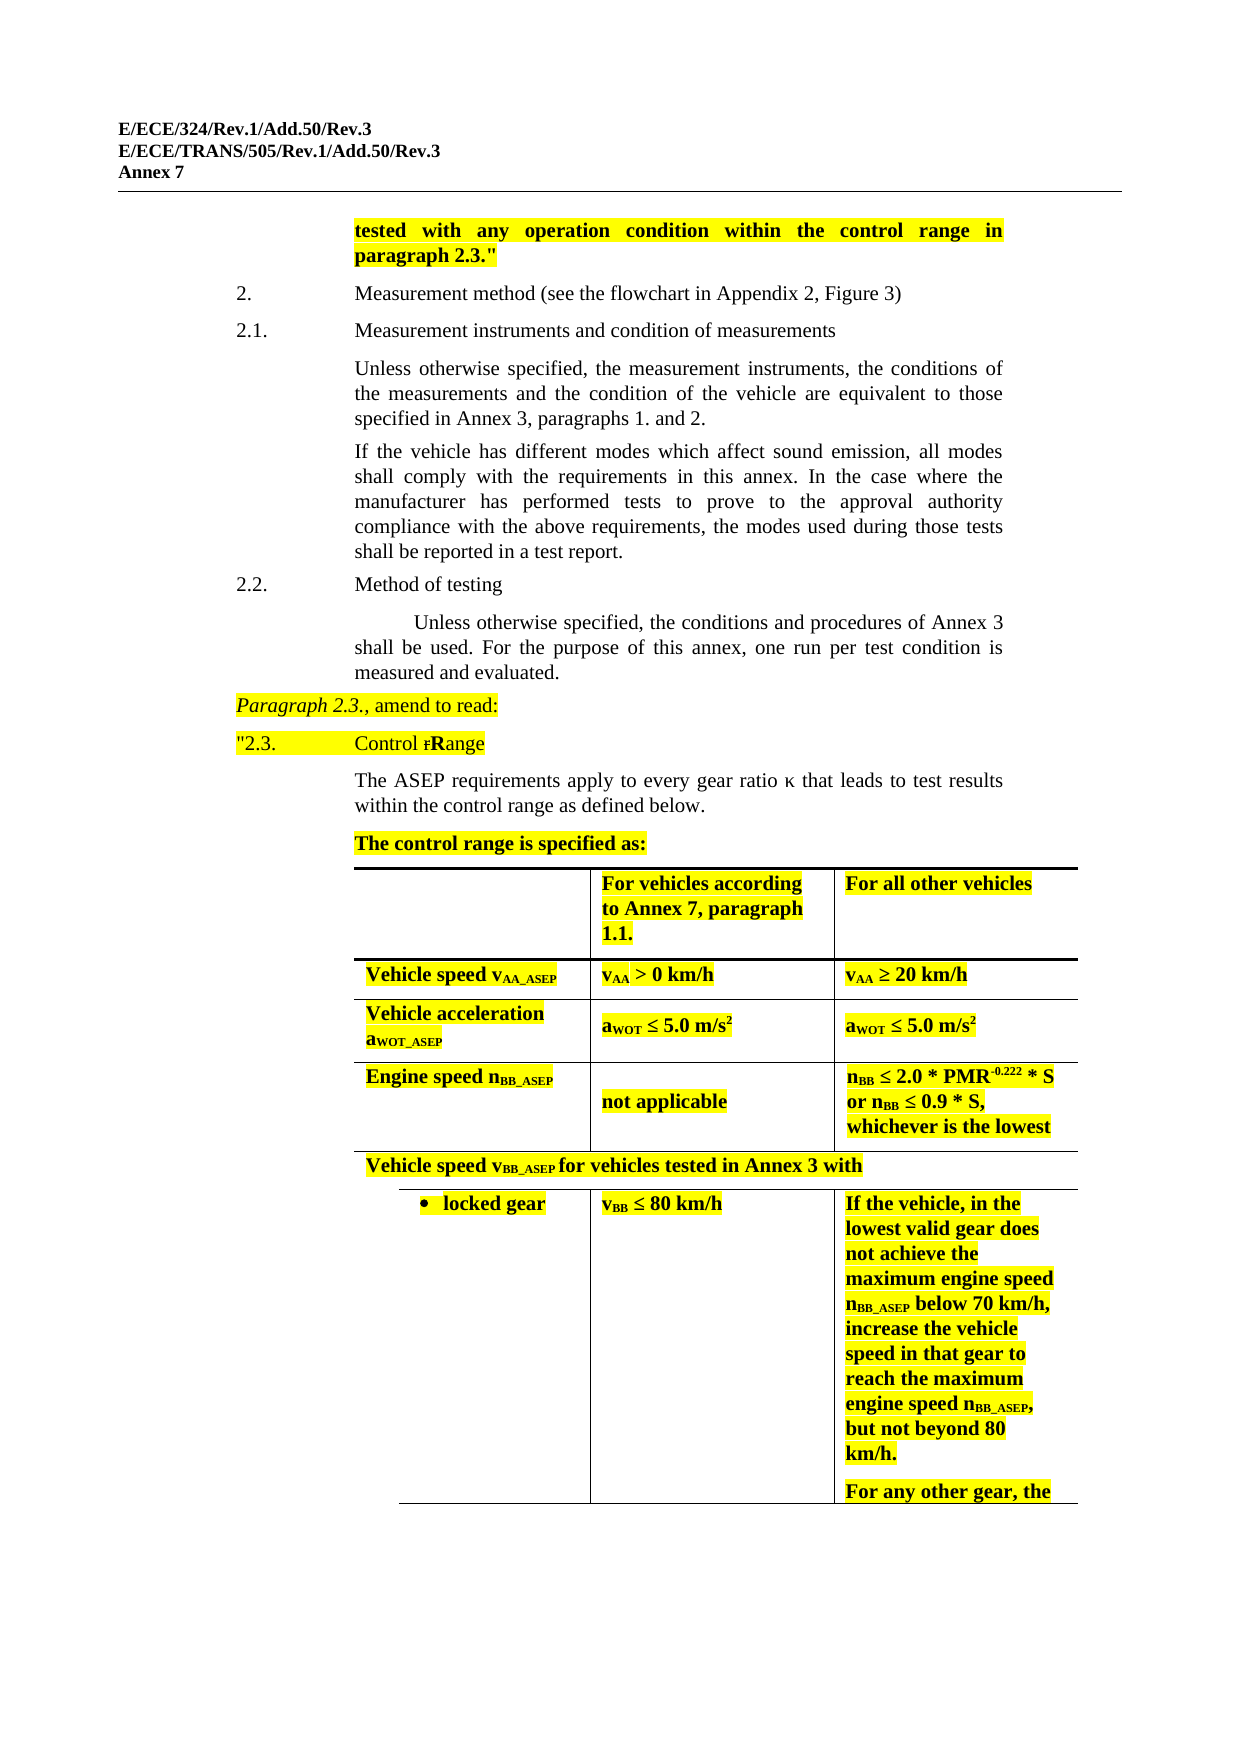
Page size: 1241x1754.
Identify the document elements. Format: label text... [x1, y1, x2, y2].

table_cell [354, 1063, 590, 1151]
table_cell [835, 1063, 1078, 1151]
text The ASEP requirements apply to every gear ratio κ that leads to test results within the control range as defined below. [236, 767, 1004, 817]
text Unless otherwise specified, the measurement instruments, the conditions of the measurements and the condition of the vehicle are equivalent to those specified in Annex 3, paragraphs 1. and 2. [354, 355, 1004, 430]
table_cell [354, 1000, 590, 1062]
text Paragraph 2.3., amend to read: [236, 692, 1004, 717]
text 2. Measurement method (see the flowchart in Appendix 2, Figure 3) [236, 280, 1004, 305]
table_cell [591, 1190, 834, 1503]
text 2.1. Measurement instruments and condition of measurements [236, 317, 1004, 342]
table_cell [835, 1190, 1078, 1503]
text "2.3. Control rRange [236, 730, 1004, 755]
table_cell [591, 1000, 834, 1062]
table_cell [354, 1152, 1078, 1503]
text 2.2. Method of testing [236, 571, 1004, 596]
text The control range is specified as: [354, 830, 1004, 855]
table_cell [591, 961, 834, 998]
text If the vehicle has different modes which affect sound emission, all modes shall comply with the requirements in this annex. In the case where the manufacturer has performed tests to prove to the approval authority compliance with the above requirements, the modes used during those tests shall be reported in a test report. [354, 438, 1004, 563]
text Unless otherwise specified, the conditions and procedures of Annex 3 shall be used. For the purpose of this annex, one run per test condition is measured and evaluated. [354, 609, 1004, 684]
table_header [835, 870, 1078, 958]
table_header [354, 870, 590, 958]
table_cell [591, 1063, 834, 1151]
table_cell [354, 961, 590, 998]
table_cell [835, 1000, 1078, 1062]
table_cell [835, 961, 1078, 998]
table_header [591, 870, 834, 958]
